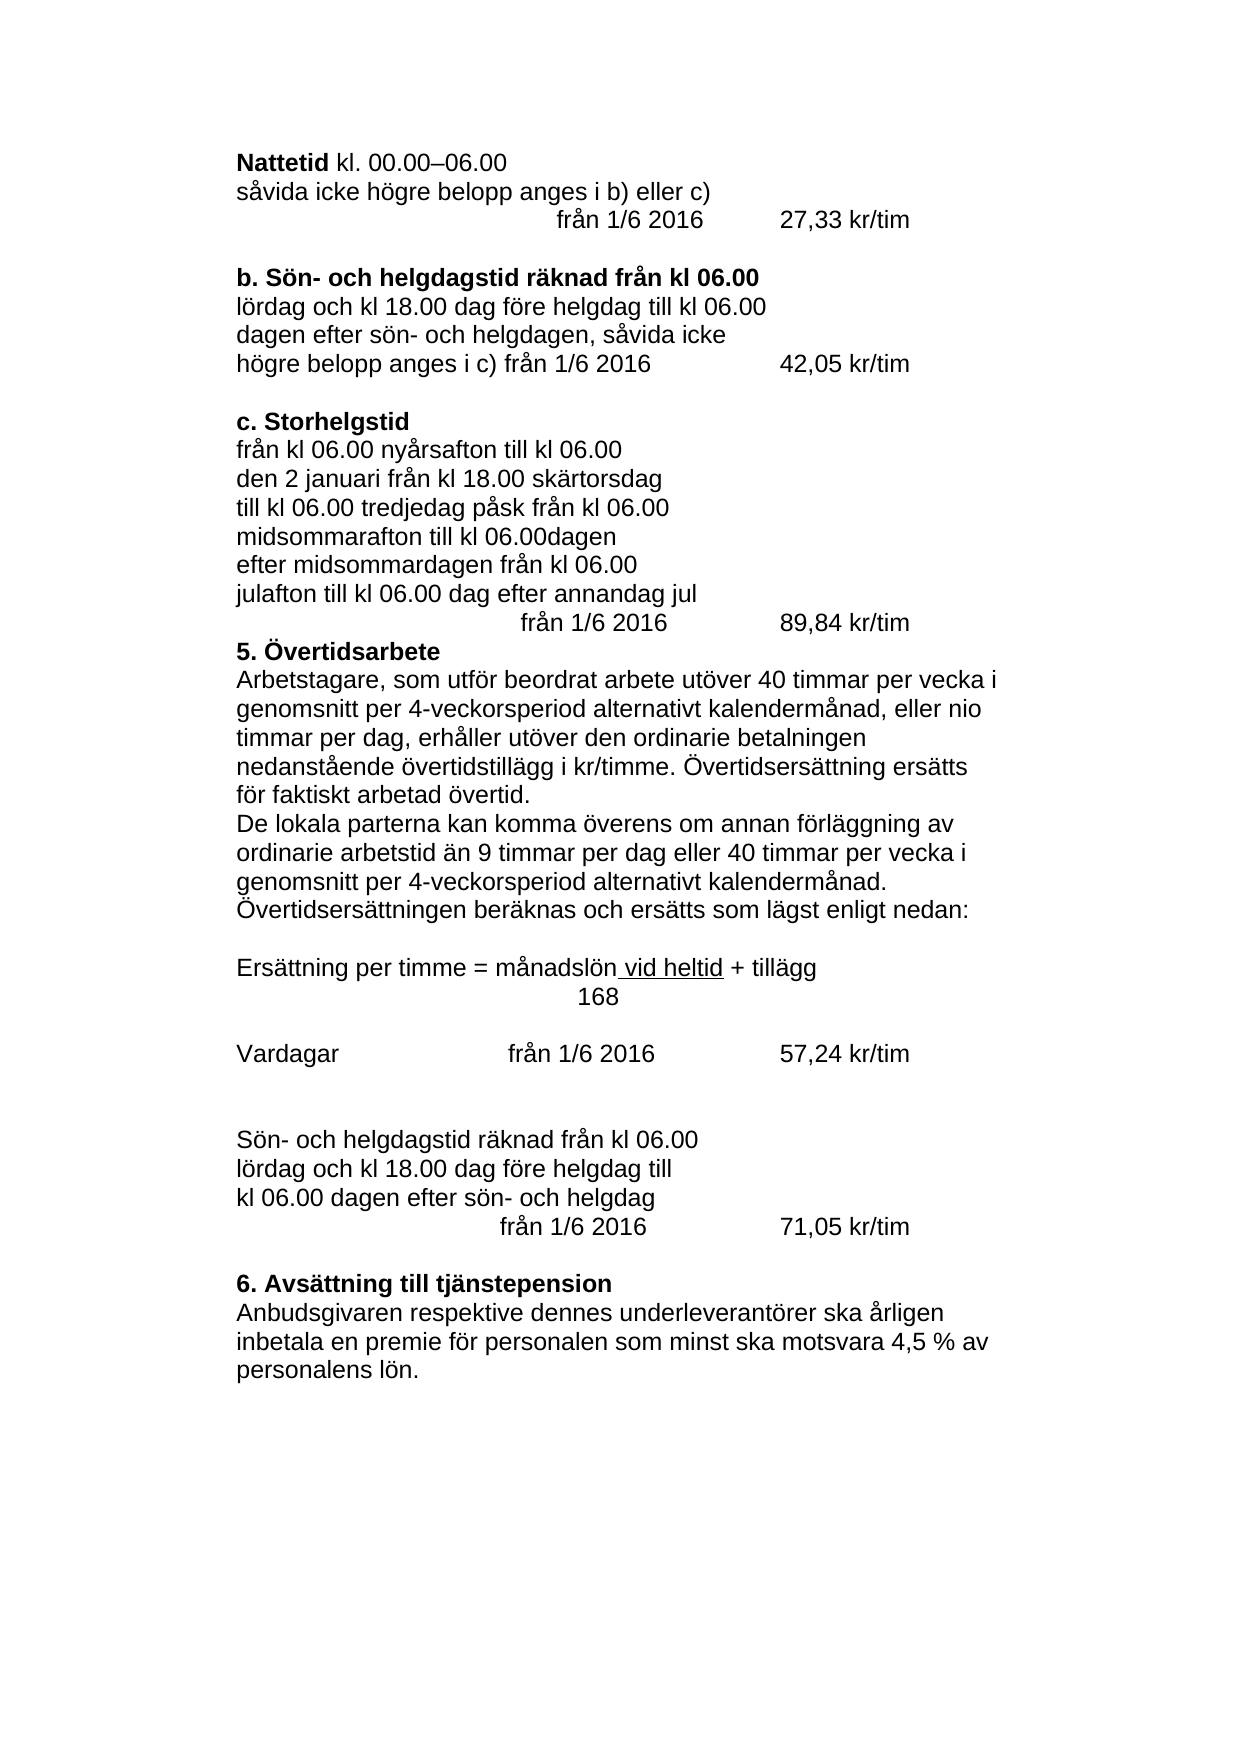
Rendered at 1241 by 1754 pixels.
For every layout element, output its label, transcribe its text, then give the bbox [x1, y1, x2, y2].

text b. Sön- och helgdagstid räknad från kl 06.00 lördag och kl 18.00 dag före helgdag till kl 06.00 dagen efter sön- och helgdagen, såvida icke högre belopp anges i c) från 1/6 2016 42,05 kr/tim [236, 263, 1004, 378]
text Sön- och helgdagstid räknad från kl 06.00 [236, 1125, 1004, 1154]
text 5. Övertidsarbete [236, 636, 1004, 665]
text Övertidsersättningen beräknas och ersätts som lägst enligt nedan: [236, 895, 1004, 924]
text lördag och kl 18.00 dag före helgdag till [236, 1154, 1004, 1183]
text Vardagar från 1/6 2016 57,24 kr/tim [236, 1039, 1004, 1068]
text timmar per dag, erhåller utöver den ordinarie betalningen nedanstående övertidstillägg i kr/timme. Övertidsersättning ersätts för faktiskt arbetad övertid. [236, 723, 1004, 809]
text såvida icke högre belopp anges i b) eller c) [236, 176, 1004, 205]
text Nattetid kl. 00.00–06.00 [236, 148, 1004, 176]
text Ersättning per timme = månadslön vid heltid + tillägg [236, 953, 1004, 981]
text Anbudsgivaren respektive dennes underleverantörer ska årligen inbetala en premie för personalen som minst ska motsvara 4,5 % av personalens lön. [236, 1298, 1004, 1384]
text 6. Avsättning till tjänstepension [236, 1269, 1004, 1298]
text c. Storhelgstid från kl 06.00 nyårsafton till kl 06.00 den 2 januari från kl 18.00 skärtorsdag till kl 06.00 tredjedag påsk från kl 06.00 midsommarafton till kl 06.00dagen efter midsommardagen från kl 06.00 julafton till kl 06.00 dag efter annandag jul från 1/6 2016 89,84 kr/tim [236, 406, 1004, 636]
text kl 06.00 dagen efter sön- och helgdag från 1/6 2016 71,05 kr/tim [236, 1183, 1004, 1240]
text De lokala parterna kan komma överens om annan förläggning av ordinarie arbetstid än 9 timmar per dag eller 40 timmar per vecka i genomsnitt per 4-veckorsperiod alternativt kalendermånad. [236, 809, 1004, 895]
text 168 [508, 981, 1004, 1010]
text Arbetstagare, som utför beordrat arbete utöver 40 timmar per vecka i [236, 665, 1004, 694]
text från 1/6 2016 27,33 kr/tim [372, 205, 1004, 234]
text genomsnitt per 4-veckorsperiod alternativt kalendermånad, eller nio [236, 694, 1004, 723]
